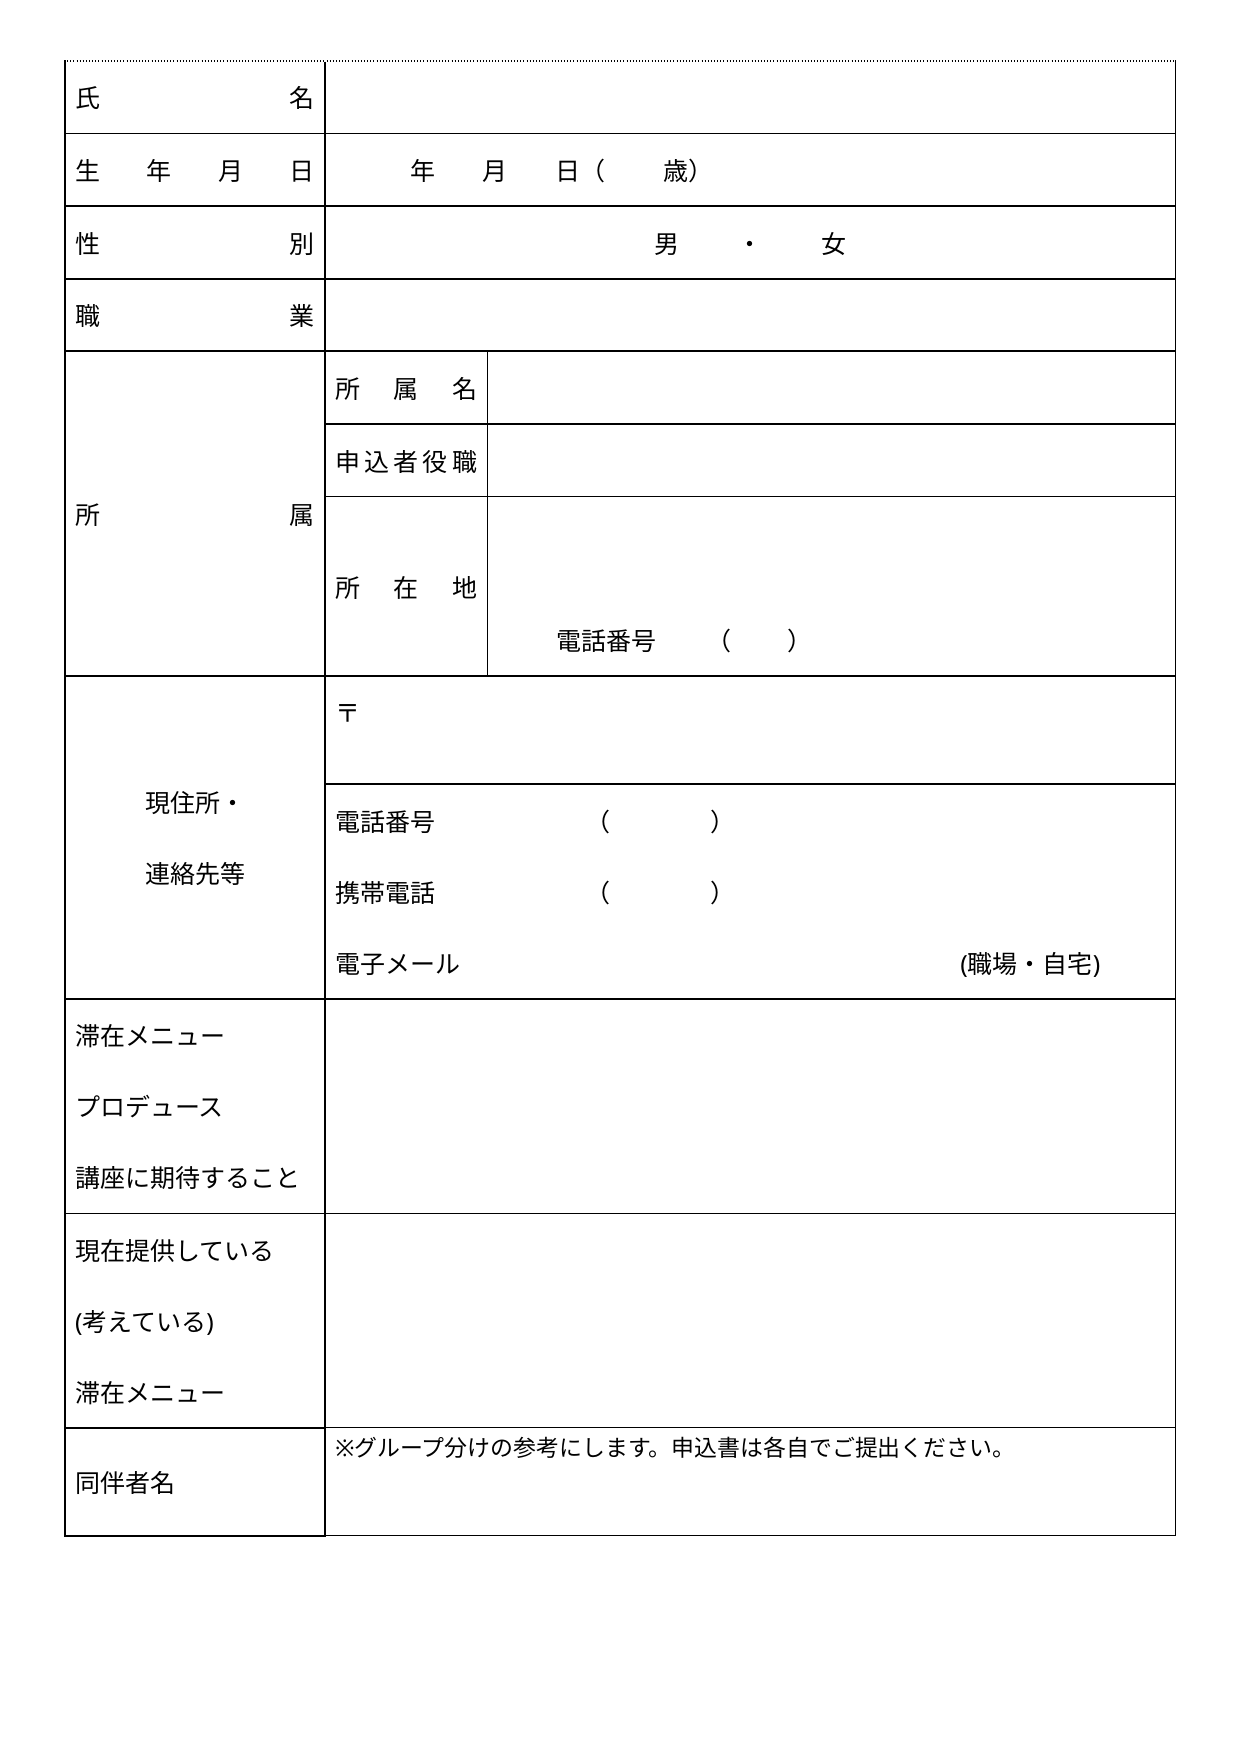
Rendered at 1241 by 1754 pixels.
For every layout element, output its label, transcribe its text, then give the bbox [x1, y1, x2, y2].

table_cell 〒 [326, 677, 1175, 783]
table_cell 所属 [66, 352, 324, 675]
table_cell 現在提供している (考えている) 滞在メニュー [66, 1214, 324, 1427]
table_cell 男 ・ 女 [326, 207, 1175, 278]
table_cell [325, 60, 1175, 133]
table_cell 所属名 [326, 352, 487, 423]
table_cell [488, 352, 1175, 423]
table_cell [326, 1000, 1175, 1212]
table_cell 所在地 [326, 497, 487, 675]
table_cell 申込者役職 [326, 425, 487, 496]
table_cell [326, 1214, 1175, 1427]
table_cell [326, 280, 1175, 350]
table_cell 年 月 日（ 歳） [326, 134, 1175, 205]
table_cell 現住所・ 連絡先等 [66, 677, 324, 998]
table_cell 電話番号 （ ） 携帯電話 （ ） 電子メール (職場・自宅) [326, 785, 1175, 998]
table_cell 生年月日 [66, 134, 324, 205]
table_cell 電話番号 （ ） [488, 497, 1175, 675]
table_cell ※グループ分けの参考にします。申込書は各自でご提出ください。 [326, 1428, 1175, 1535]
table_cell 同伴者名 [66, 1429, 324, 1535]
table_cell 氏 名 [66, 60, 325, 133]
table_cell 職業 [66, 280, 324, 350]
table_cell 滞在メニュー プロデュース 講座に期待すること [66, 1000, 324, 1212]
table_cell [488, 425, 1175, 496]
table_cell 性別 [66, 207, 324, 278]
